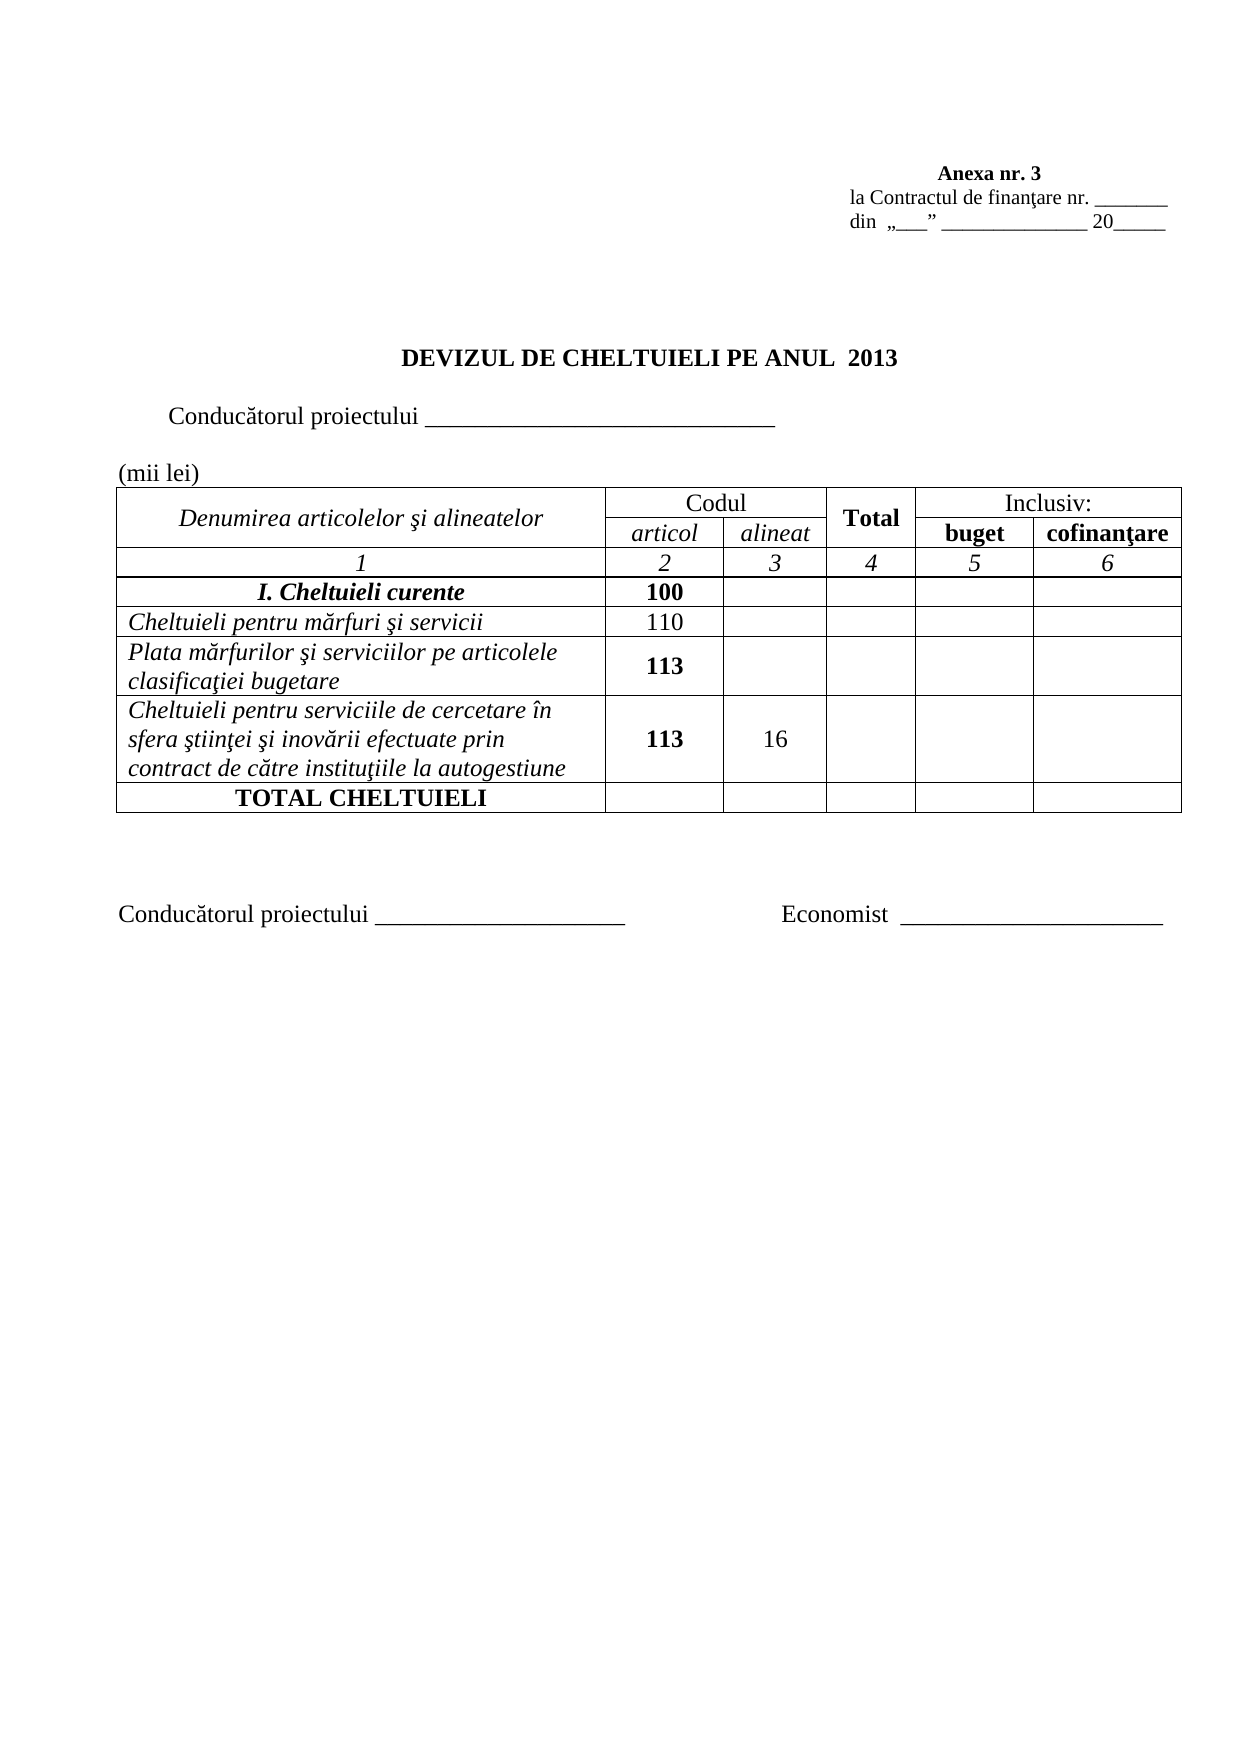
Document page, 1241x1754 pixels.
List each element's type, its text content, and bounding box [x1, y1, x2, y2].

table_cell 6 [1034, 548, 1181, 576]
text (mii lei) [118, 458, 1181, 487]
table_cell Cheltuieli pentru mărfuri şi servicii [117, 607, 605, 636]
table_cell 4 [827, 548, 915, 576]
text Conducătorul proiectului ____________________ Economist _____________________ [118, 899, 1181, 928]
table_cell articol [606, 518, 723, 547]
table_cell [827, 696, 915, 782]
table_cell [827, 607, 915, 636]
table_cell [827, 783, 915, 812]
table_header Total [827, 488, 915, 547]
table_cell [916, 783, 1033, 812]
table_cell 113 [606, 637, 723, 694]
table_cell 113 [606, 696, 723, 782]
table_cell alineat [724, 518, 826, 547]
table_cell 110 [606, 607, 723, 636]
text la Contractul de finanţare nr. _______ [797, 185, 1181, 209]
table_cell [916, 607, 1033, 636]
table_cell TOTAL CHELTUIELI [117, 783, 605, 812]
table_cell [724, 637, 826, 694]
table_cell [724, 578, 826, 606]
table_cell [1034, 783, 1181, 812]
table_cell [606, 783, 723, 812]
table_cell [724, 607, 826, 636]
table_header Denumirea articolelor şi alineatelor [117, 488, 605, 547]
table_cell 1 [117, 548, 605, 576]
table_cell [827, 578, 915, 606]
table_header Inclusiv: [916, 488, 1181, 517]
table_cell [916, 578, 1033, 606]
table_cell 5 [916, 548, 1033, 576]
table_cell [827, 637, 915, 694]
table_cell 16 [724, 696, 826, 782]
table_cell 3 [724, 548, 826, 576]
table_cell cofinanţare [1034, 518, 1181, 547]
table_cell [724, 783, 826, 812]
text din „___” ______________ 20_____ [797, 209, 1181, 233]
table_cell [1034, 696, 1181, 782]
table_cell Plata mărfurilor şi serviciilor pe articolele clasificaţiei bugetare [117, 637, 605, 694]
table_cell [916, 637, 1033, 694]
table_header Codul [606, 488, 826, 517]
table_cell [1034, 637, 1181, 694]
table_cell I. Cheltuieli curente [117, 578, 605, 606]
table_cell 100 [606, 578, 723, 606]
table_cell [1034, 578, 1181, 606]
text Anexa nr. 3 [797, 161, 1181, 185]
text Devizul de cheltuieli pe anul 2013 [118, 343, 1181, 372]
table_cell [1034, 607, 1181, 636]
table_cell Cheltuieli pentru serviciile de cercetare în sfera ştiinţei şi inovării efectuate prin contract de către instituţiile la autogestiune [117, 696, 605, 782]
table_cell 2 [606, 548, 723, 576]
text Conducătorul proiectului ____________________________ [118, 401, 1181, 429]
table_cell [916, 696, 1033, 782]
table_cell buget [916, 518, 1033, 547]
